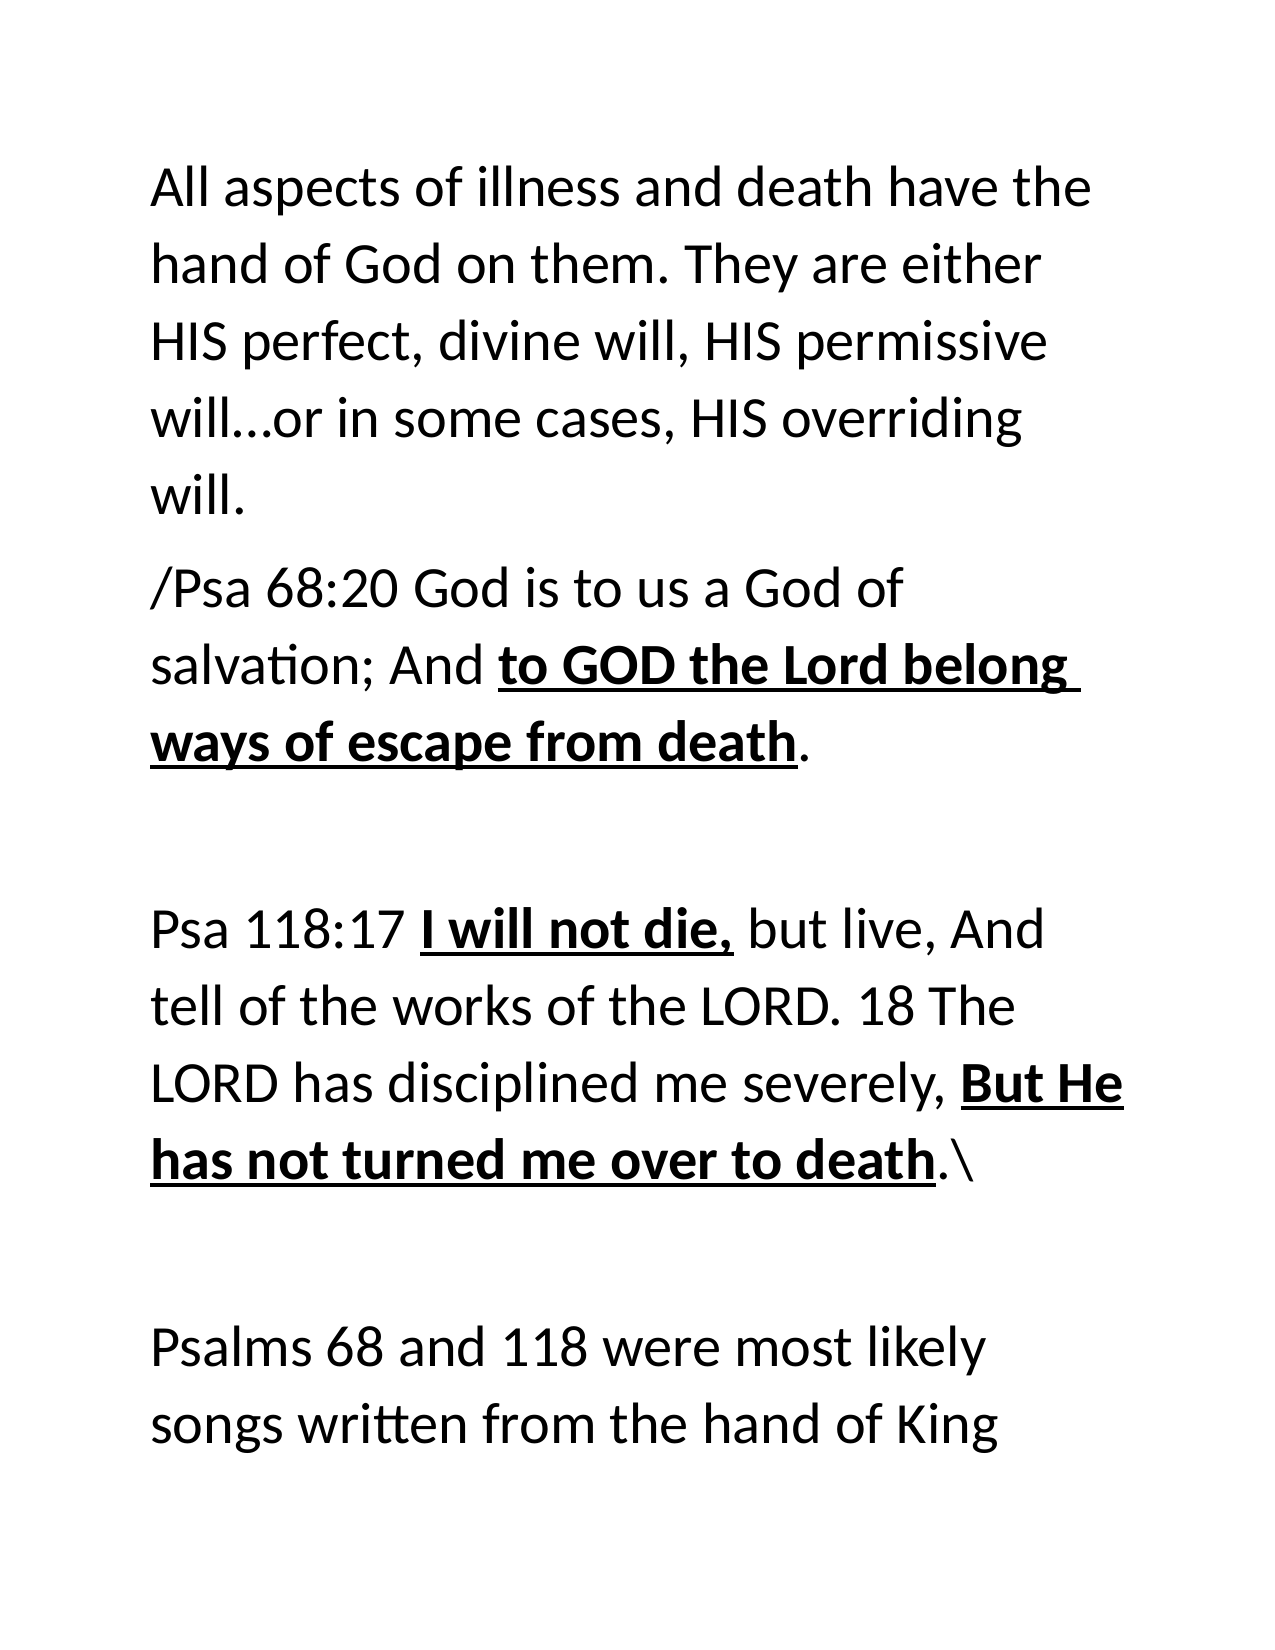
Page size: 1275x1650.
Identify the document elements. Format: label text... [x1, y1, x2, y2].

text Psa 118:17 I will not die, but live, And tell of the works of the LORD. 18 The LORD has disciplined me severely, But He has not turned me over to death.\ [150, 892, 1125, 1194]
text /Psa 68:20 God is to us a God of salvation; And to GOD the Lord belong ways of escape from death. [150, 551, 1125, 776]
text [150, 1309, 1125, 1458]
text All aspects of illness and death have the hand of God on them. They are either HIS perfect, divine will, HIS permissive will…or in some cases, HIS overriding will. [150, 150, 1125, 529]
